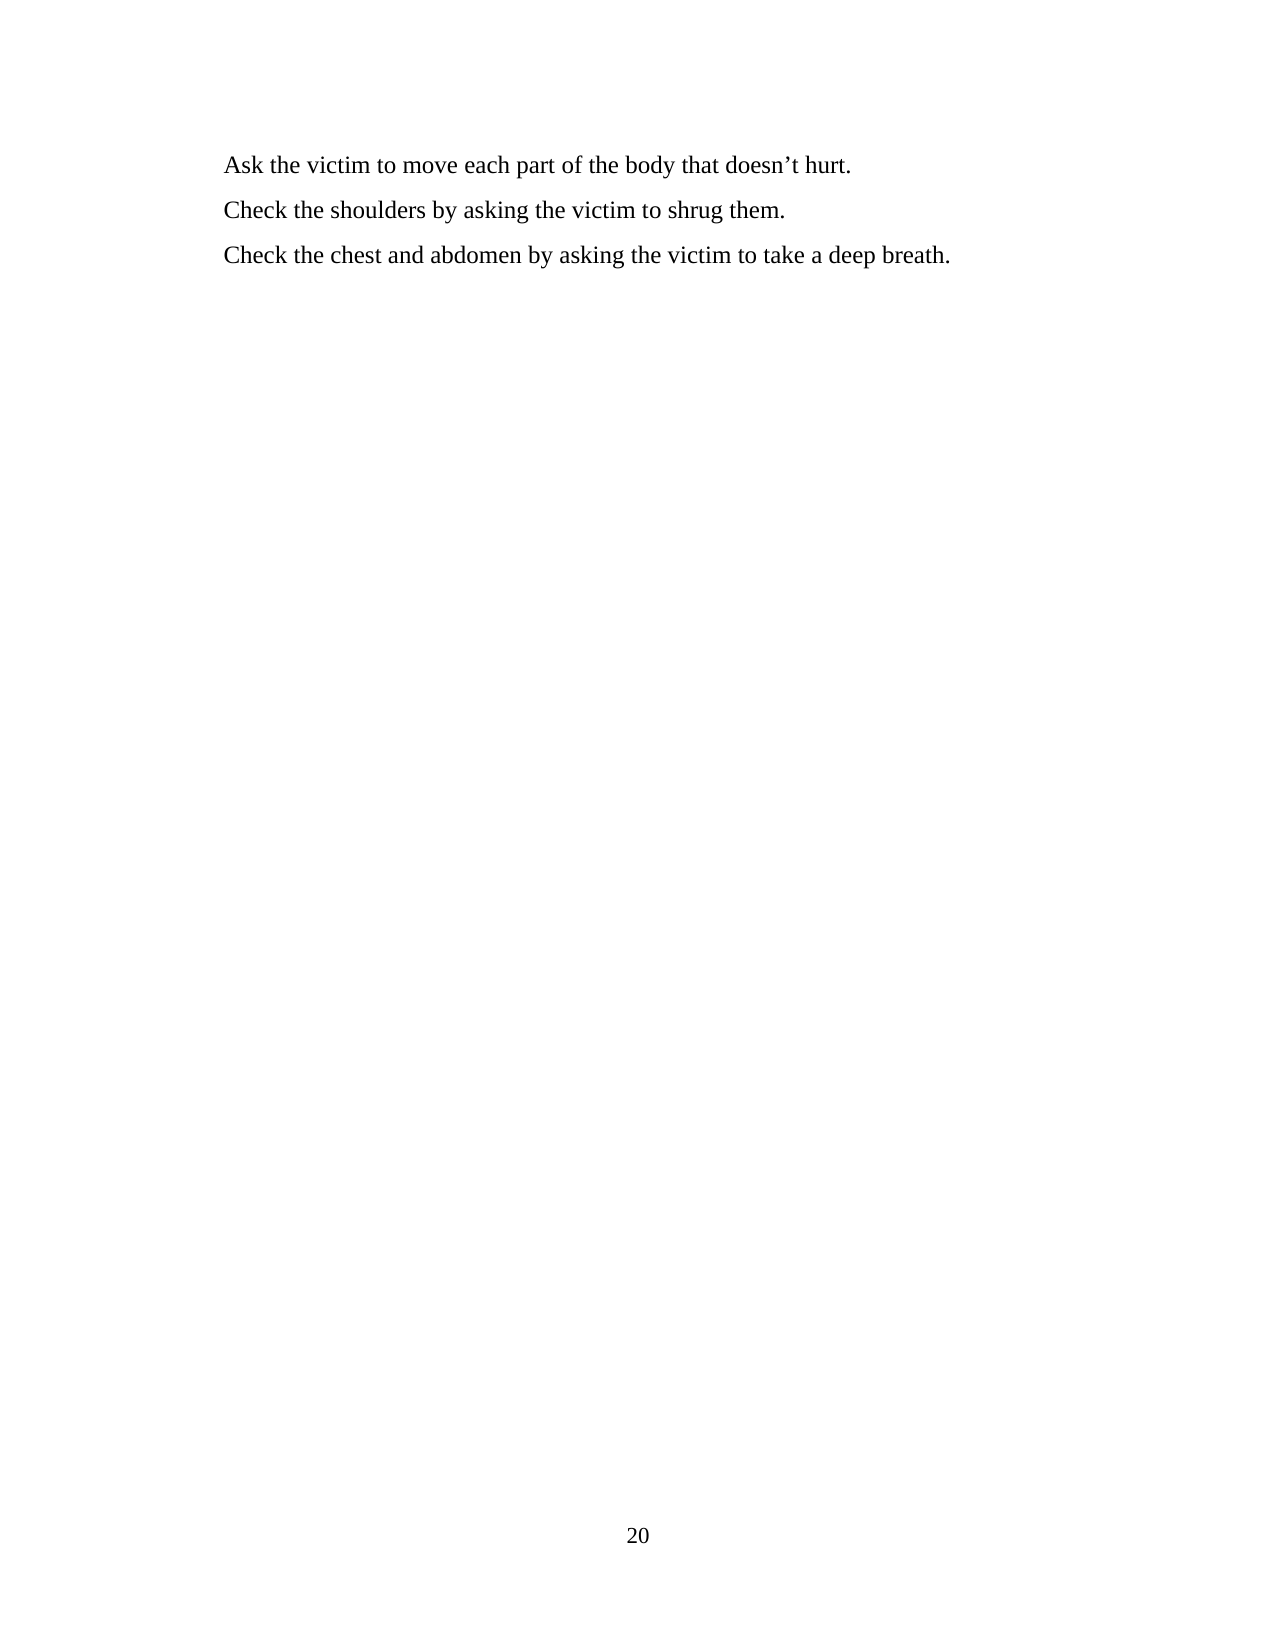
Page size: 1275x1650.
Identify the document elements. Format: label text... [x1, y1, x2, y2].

text Check the shoulders by asking the victim to shrug them. [223, 196, 1127, 224]
text Check the chest and abdomen by asking the victim to take a deep breath. [223, 241, 1127, 269]
text Ask the victim to move each part of the body that doesn’t hurt. [223, 150, 1127, 179]
